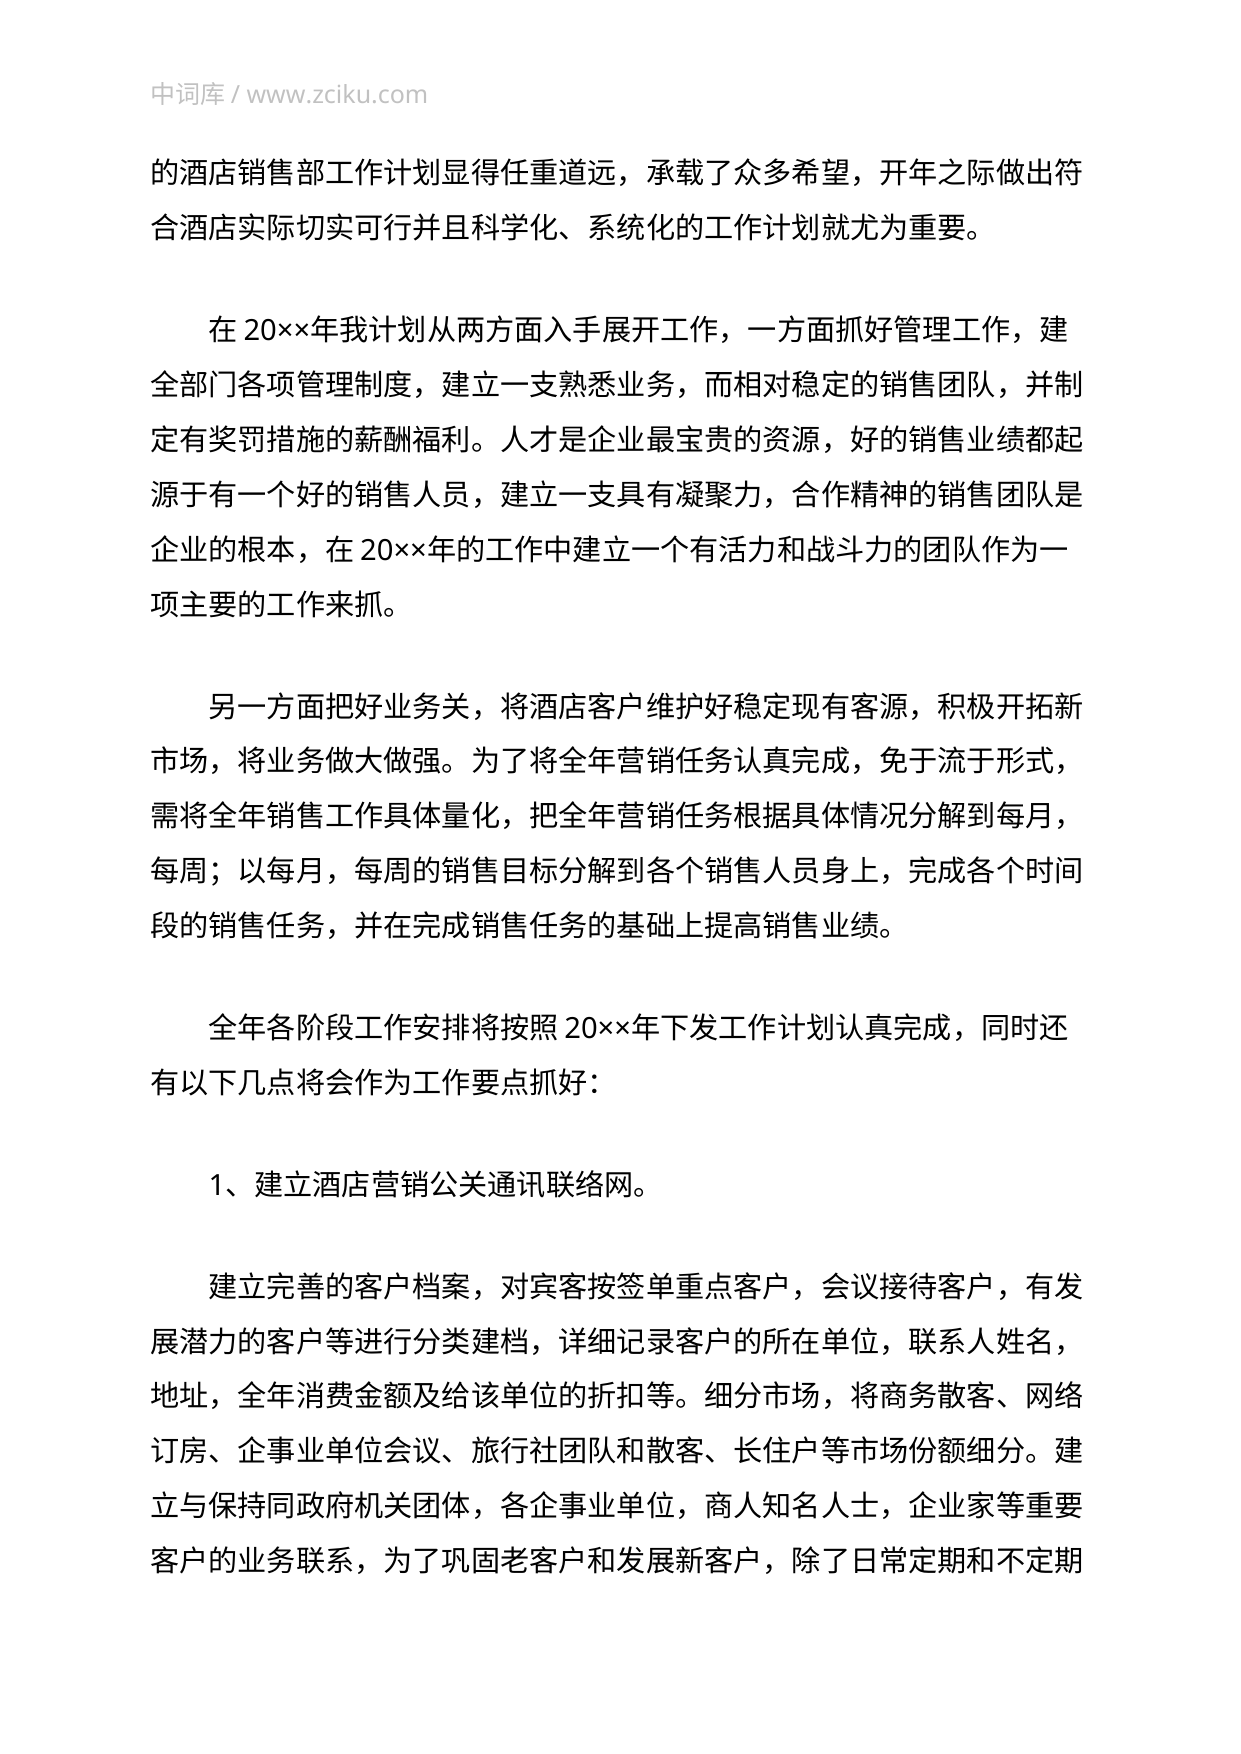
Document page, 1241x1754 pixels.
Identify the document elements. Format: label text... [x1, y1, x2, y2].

text 1、建立酒店营销公关通讯联络网。 [150, 1161, 1090, 1204]
text 全年各阶段工作安排将按照20××年下发工作计划认真完成，同时还有以下几点将会作为工作要点抓好： [150, 1004, 1090, 1102]
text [150, 150, 1090, 247]
text 另一方面把好业务关，将酒店客户维护好稳定现有客源，积极开拓新市场，将业务做大做强。为了将全年营销任务认真完成，免于流于形式，需将全年销售工作具体量化，把全年营销任务根据具体情况分解到每月，每周；以每月，每周的销售目标分解到各个销售人员身上，完成各个时间段的销售任务，并在完成销售任务的基础上提高销售业绩。 [150, 683, 1090, 945]
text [150, 1263, 1090, 1580]
text 在20××年我计划从两方面入手展开工作，一方面抓好管理工作，建全部门各项管理制度，建立一支熟悉业务，而相对稳定的销售团队，并制定有奖罚措施的薪酬福利。人才是企业最宝贵的资源，好的销售业绩都起源于有一个好的销售人员，建立一支具有凝聚力，合作精神的销售团队是企业的根本，在20××年的工作中建立一个有活力和战斗力的团队作为一项主要的工作来抓。 [150, 307, 1090, 624]
